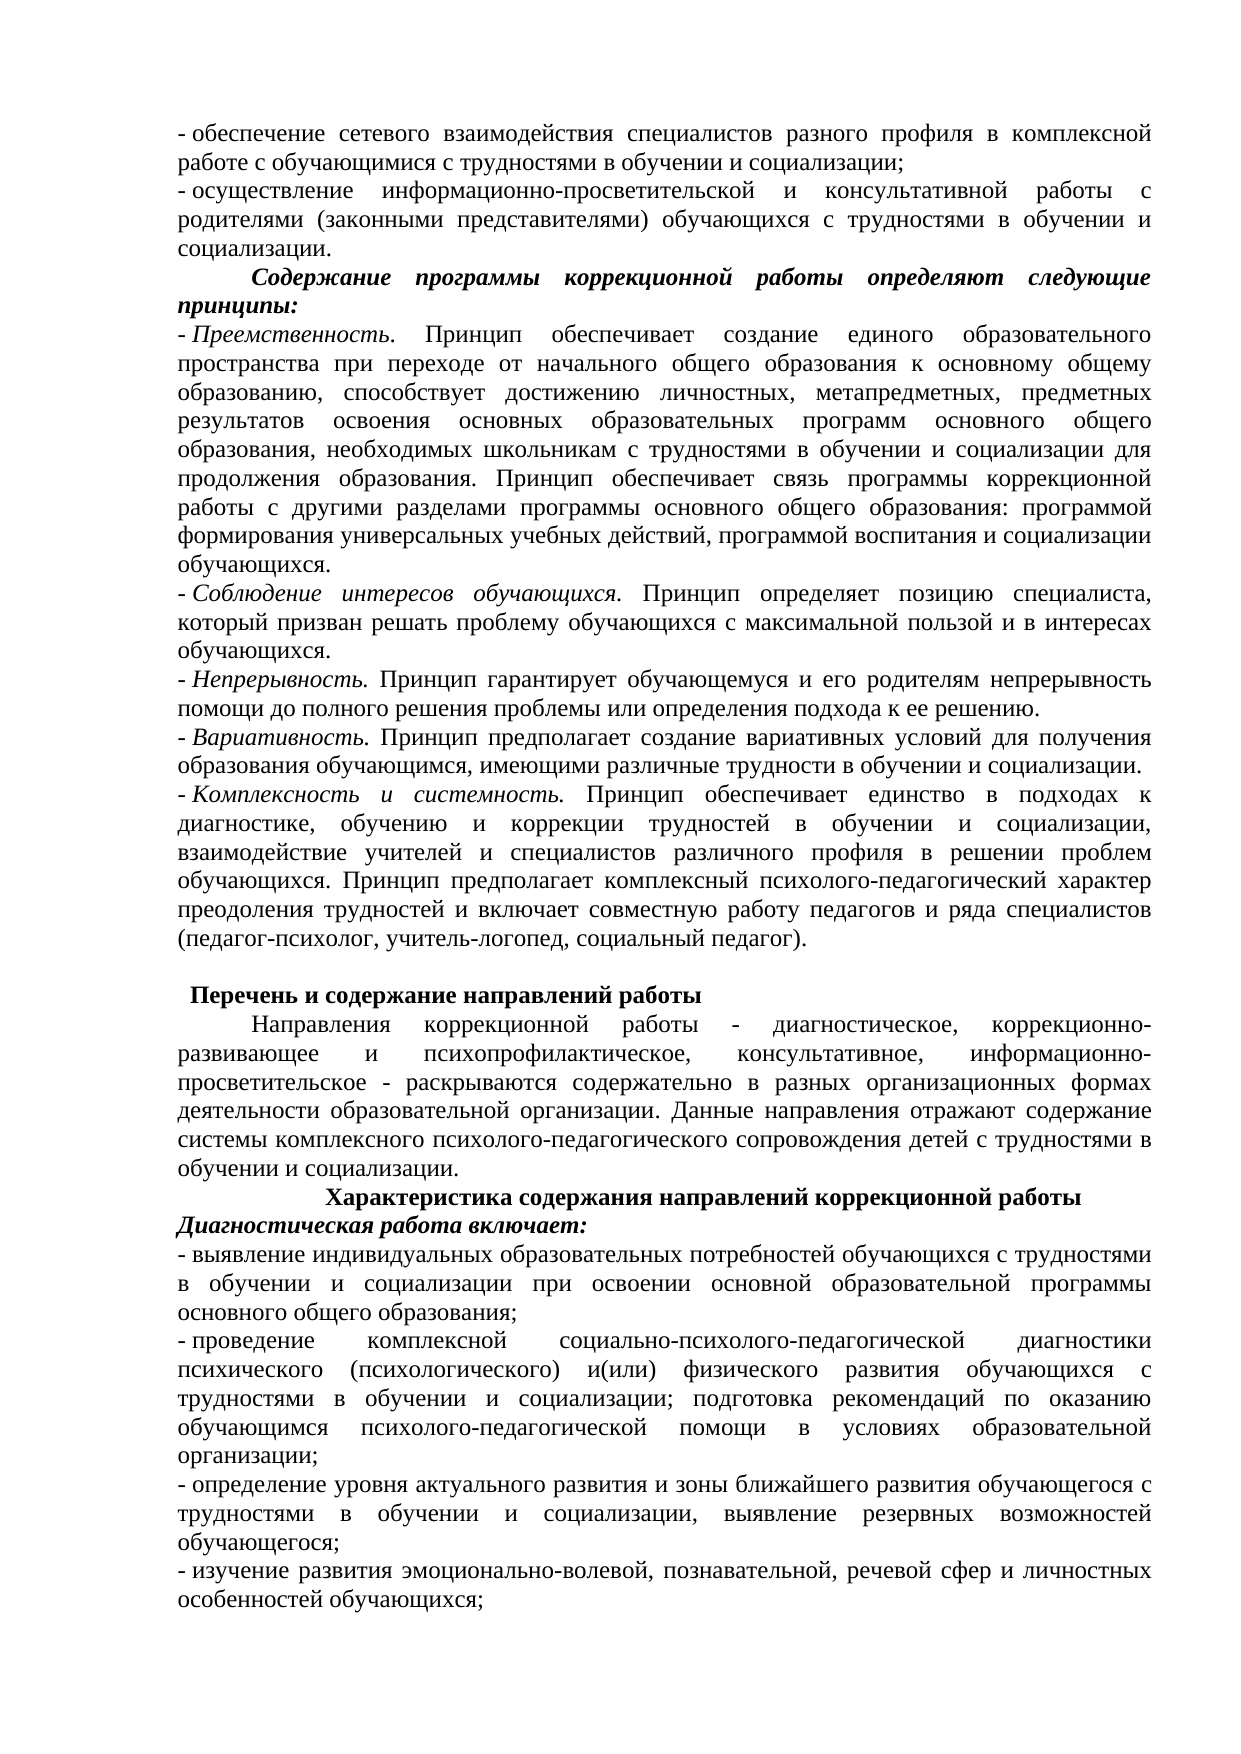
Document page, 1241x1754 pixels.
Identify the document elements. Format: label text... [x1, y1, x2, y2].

text - определение уровня актуального развития и зоны ближайшего развития обучающегося с трудностями в обучении и социализации, выявление резервных возможностей обучающегося; [177, 1469, 1152, 1556]
text - обеспечение сетевого взаимодействия специалистов разного профиля в комплексной работе с обучающимися с трудностями в обучении и социализации; [177, 118, 1152, 176]
text - осуществление информационно-просветительской и консультативной работы с родителями (законными представителями) обучающихся с трудностями в обучении и социализации. [177, 176, 1152, 262]
text - Преемственность. Принцип обеспечивает создание единого образовательного пространства при переходе от начального общего образования к основному общему образованию, способствует достижению личностных, метапредметных, предметных результатов освоения основных образовательных программ основного общего образования, необходимых школьникам с трудностями в обучении и социализации для продолжения образования. Принцип обеспечивает связь программы коррекционной работы с другими разделами программы основного общего образования: программой формирования универсальных учебных действий, программой воспитания и социализации обучающихся. [177, 319, 1152, 578]
text - изучение развития эмоционально-волевой, познавательной, речевой сфер и личностных особенностей обучающихся; [177, 1556, 1152, 1613]
text Перечень и содержание направлений работы [177, 981, 1152, 1009]
text - проведение комплексной социально-психолого-педагогической диагностики психического (психологического) и(или) физического развития обучающихся с трудностями в обучении и социализации; подготовка рекомендаций по оказанию обучающимся психолого-педагогической помощи в условиях образовательной организации; [177, 1326, 1152, 1469]
text - Вариативность. Принцип предполагает создание вариативных условий для получения образования обучающимся, имеющими различные трудности в обучении и социализации. [177, 722, 1152, 779]
text Диагностическая работа включает: [177, 1211, 1152, 1239]
text Содержание программы коррекционной работы определяют следующие принципы: [177, 262, 1152, 319]
text - выявление индивидуальных образовательных потребностей обучающихся с трудностями в обучении и социализации при освоении основной образовательной программы основного общего образования; [177, 1239, 1152, 1326]
text - Непрерывность. Принцип гарантирует обучающемуся и его родителям непрерывность помощи до полного решения проблемы или определения подхода к ее решению. [177, 664, 1152, 722]
text Направления коррекционной работы - диагностическое, коррекционно-развивающее и психопрофилактическое, консультативное, информационно-просветительское - раскрываются содержательно в разных организационных формах деятельности образовательной организации. Данные направления отражают содержание системы комплексного психолого-педагогического сопровождения детей с трудностями в обучении и социализации. [177, 1009, 1152, 1182]
text - Соблюдение интересов обучающихся. Принцип определяет позицию специалиста, который призван решать проблему обучающихся с максимальной пользой и в интересах обучающихся. [177, 578, 1152, 664]
text - Комплексность и системность. Принцип обеспечивает единство в подходах к диагностике, обучению и коррекции трудностей в обучении и социализации, взаимодействие учителей и специалистов различного профиля в решении проблем обучающихся. Принцип предполагает комплексный психолого-педагогический характер преодоления трудностей и включает совместную работу педагогов и ряда специалистов (педагог-психолог, учитель-логопед, социальный педагог). [177, 779, 1152, 952]
text Характеристика содержания направлений коррекционной работы [251, 1182, 1152, 1211]
